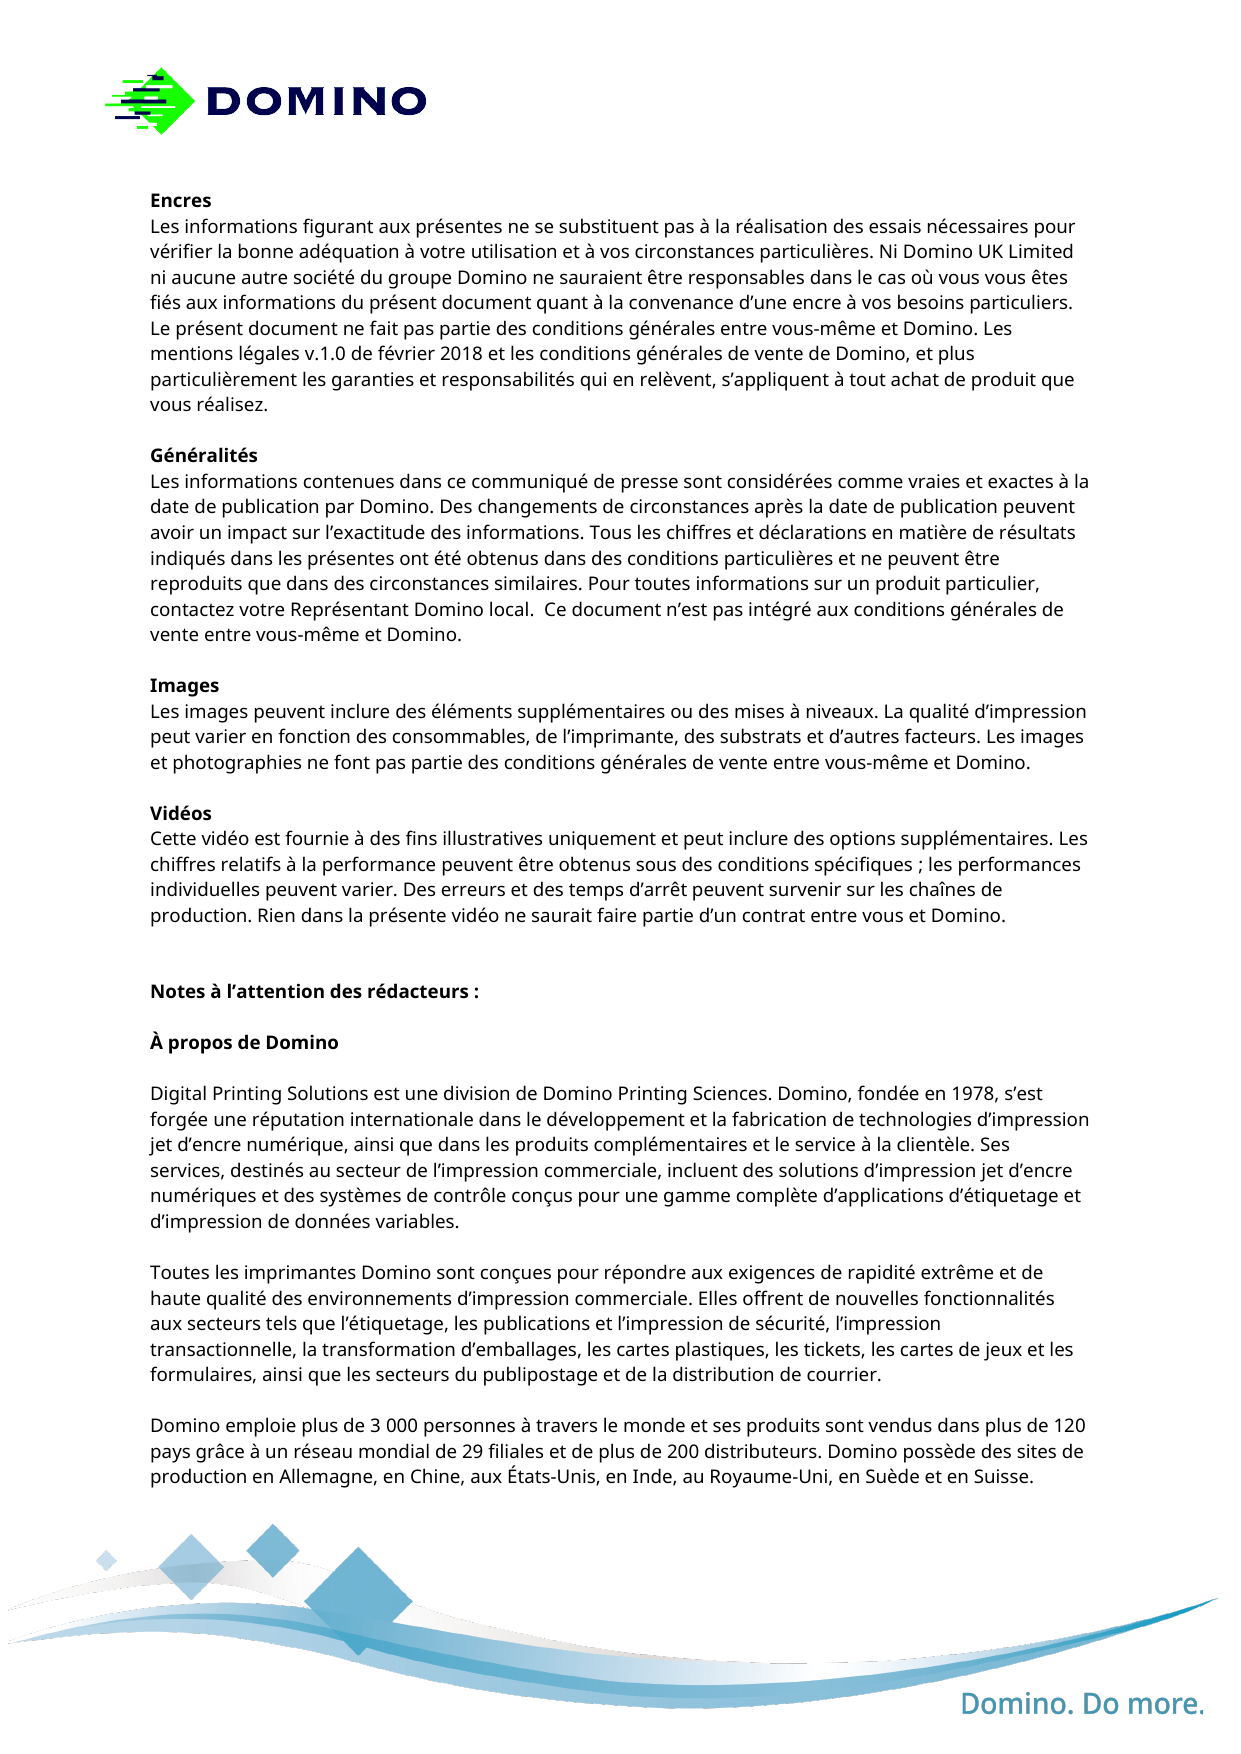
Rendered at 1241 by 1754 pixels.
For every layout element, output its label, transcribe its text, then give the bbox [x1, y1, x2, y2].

picture [37, 0, 494, 180]
picture [7, 1517, 1230, 1724]
